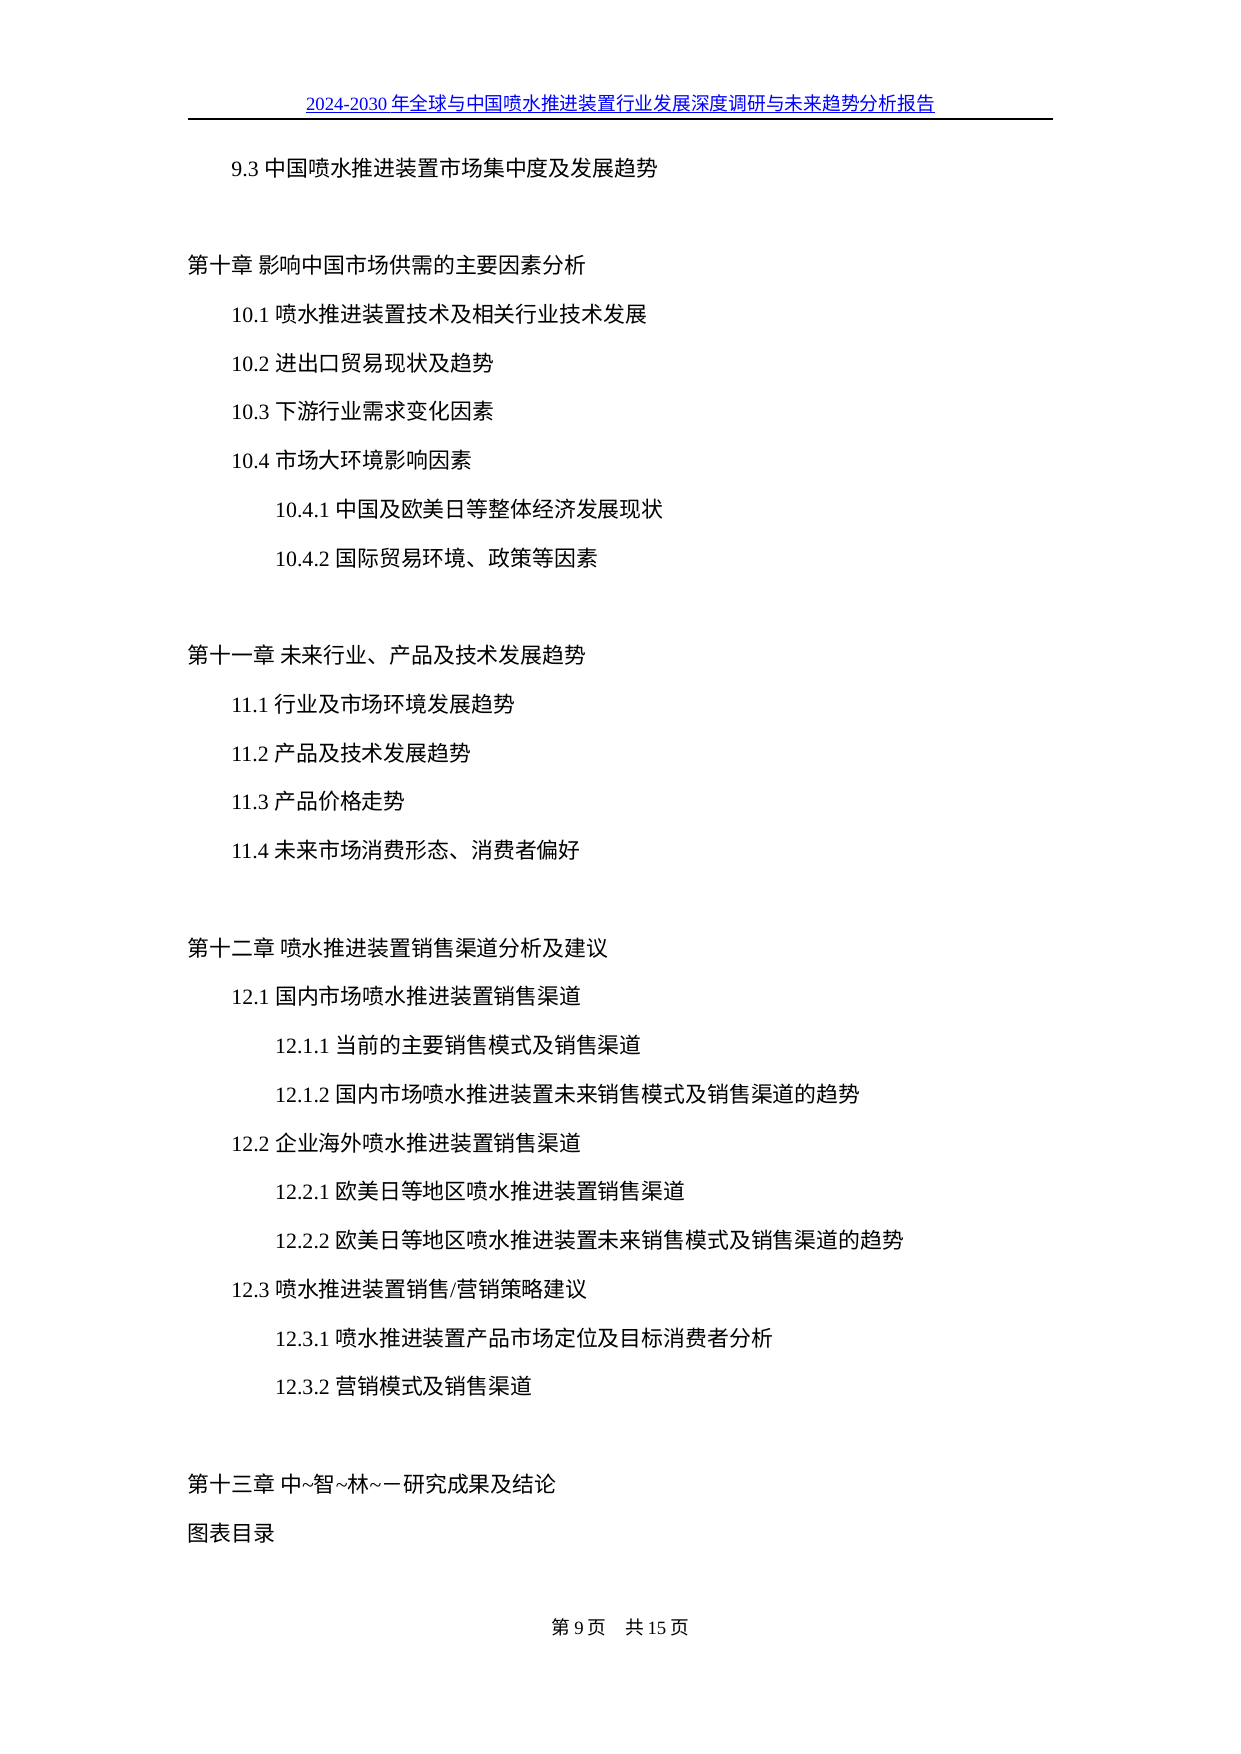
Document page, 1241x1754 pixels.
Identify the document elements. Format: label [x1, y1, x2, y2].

text [187, 150, 1053, 1548]
